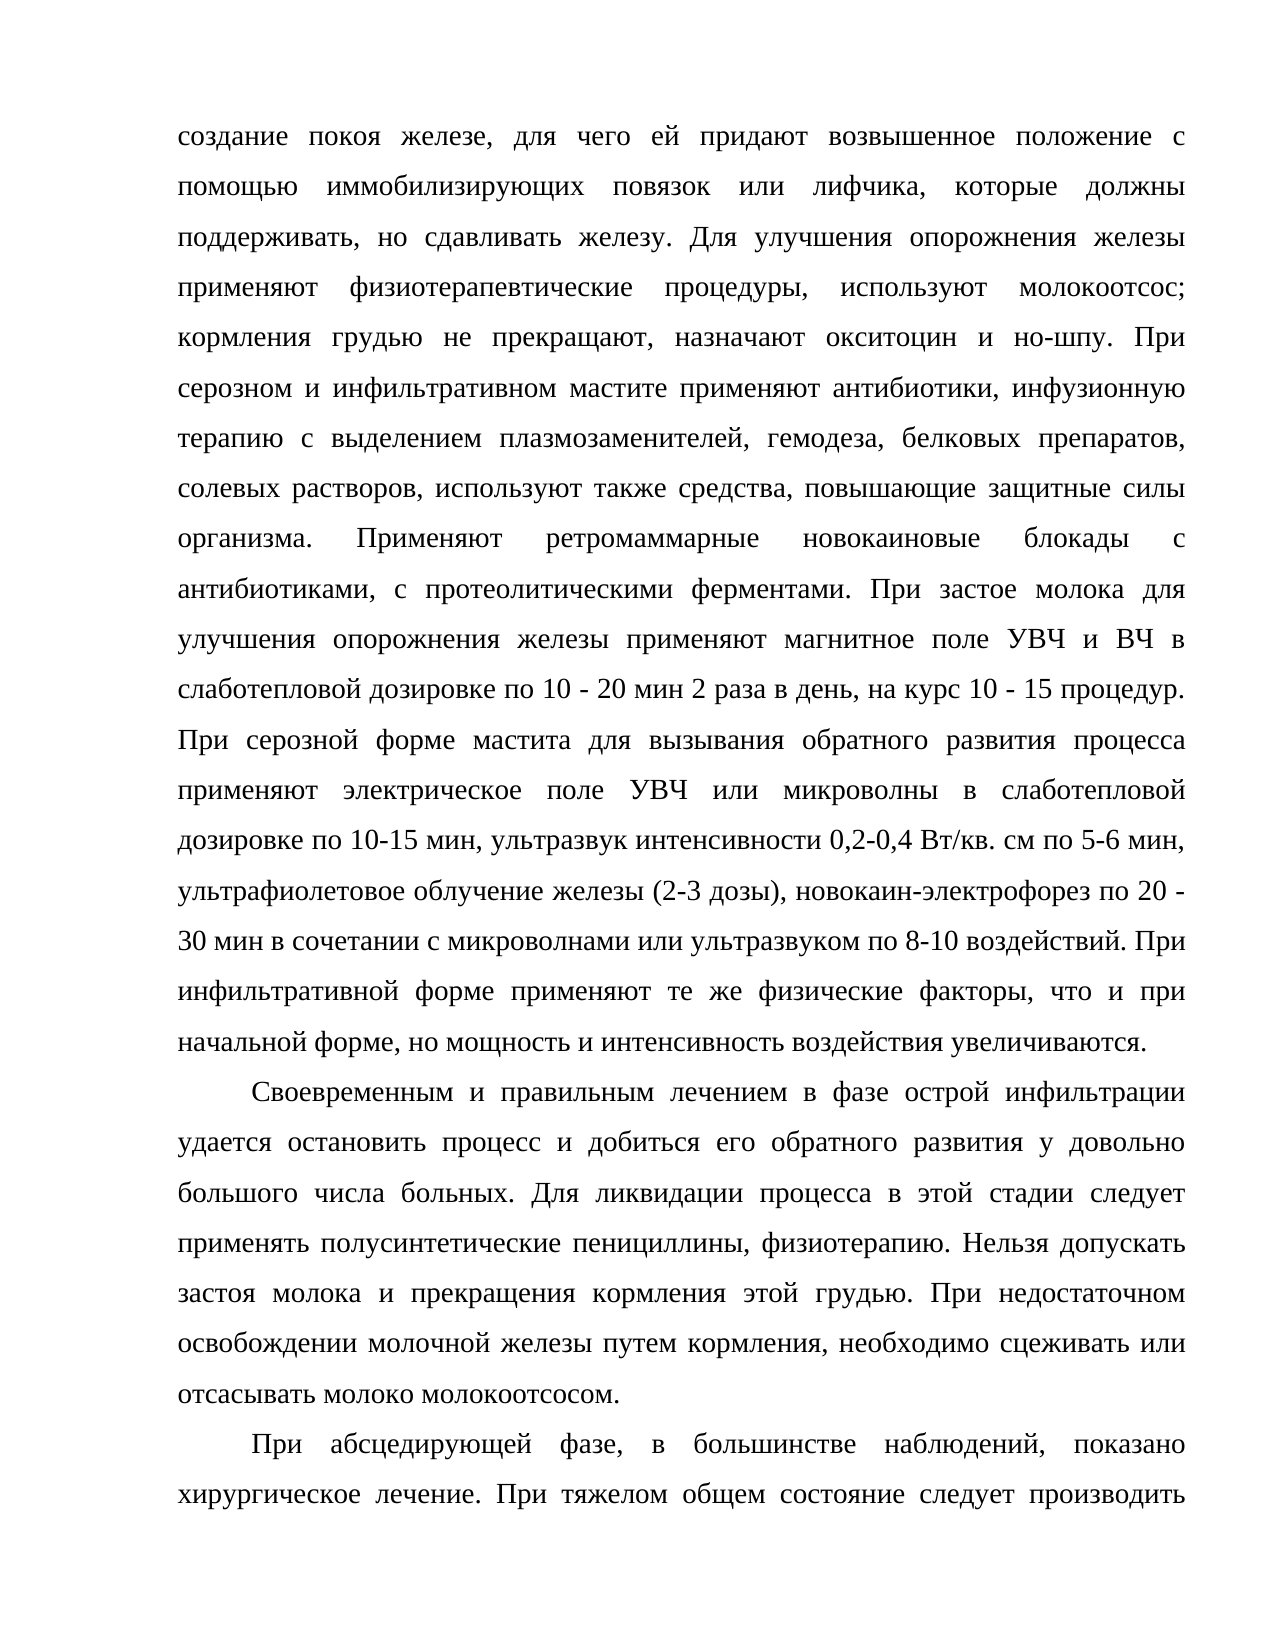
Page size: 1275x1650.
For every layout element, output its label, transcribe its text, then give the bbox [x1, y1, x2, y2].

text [177, 118, 1186, 1057]
text Своевременным и правильным лечением в фазе острой инфильтрации удается остановить процесс и добиться его обратного развития у довольно большого числа больных. Для ликвидации процесса в этой стадии следует применять полусинтетические пенициллины, физиотерапию. Нельзя допускать застоя молока и прекращения кормления этой грудью. При недостаточном освобождении молочной железы путем кормления, необходимо сцеживать или отсасывать молоко молокоотсосом. [177, 1074, 1186, 1409]
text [177, 1426, 1186, 1510]
